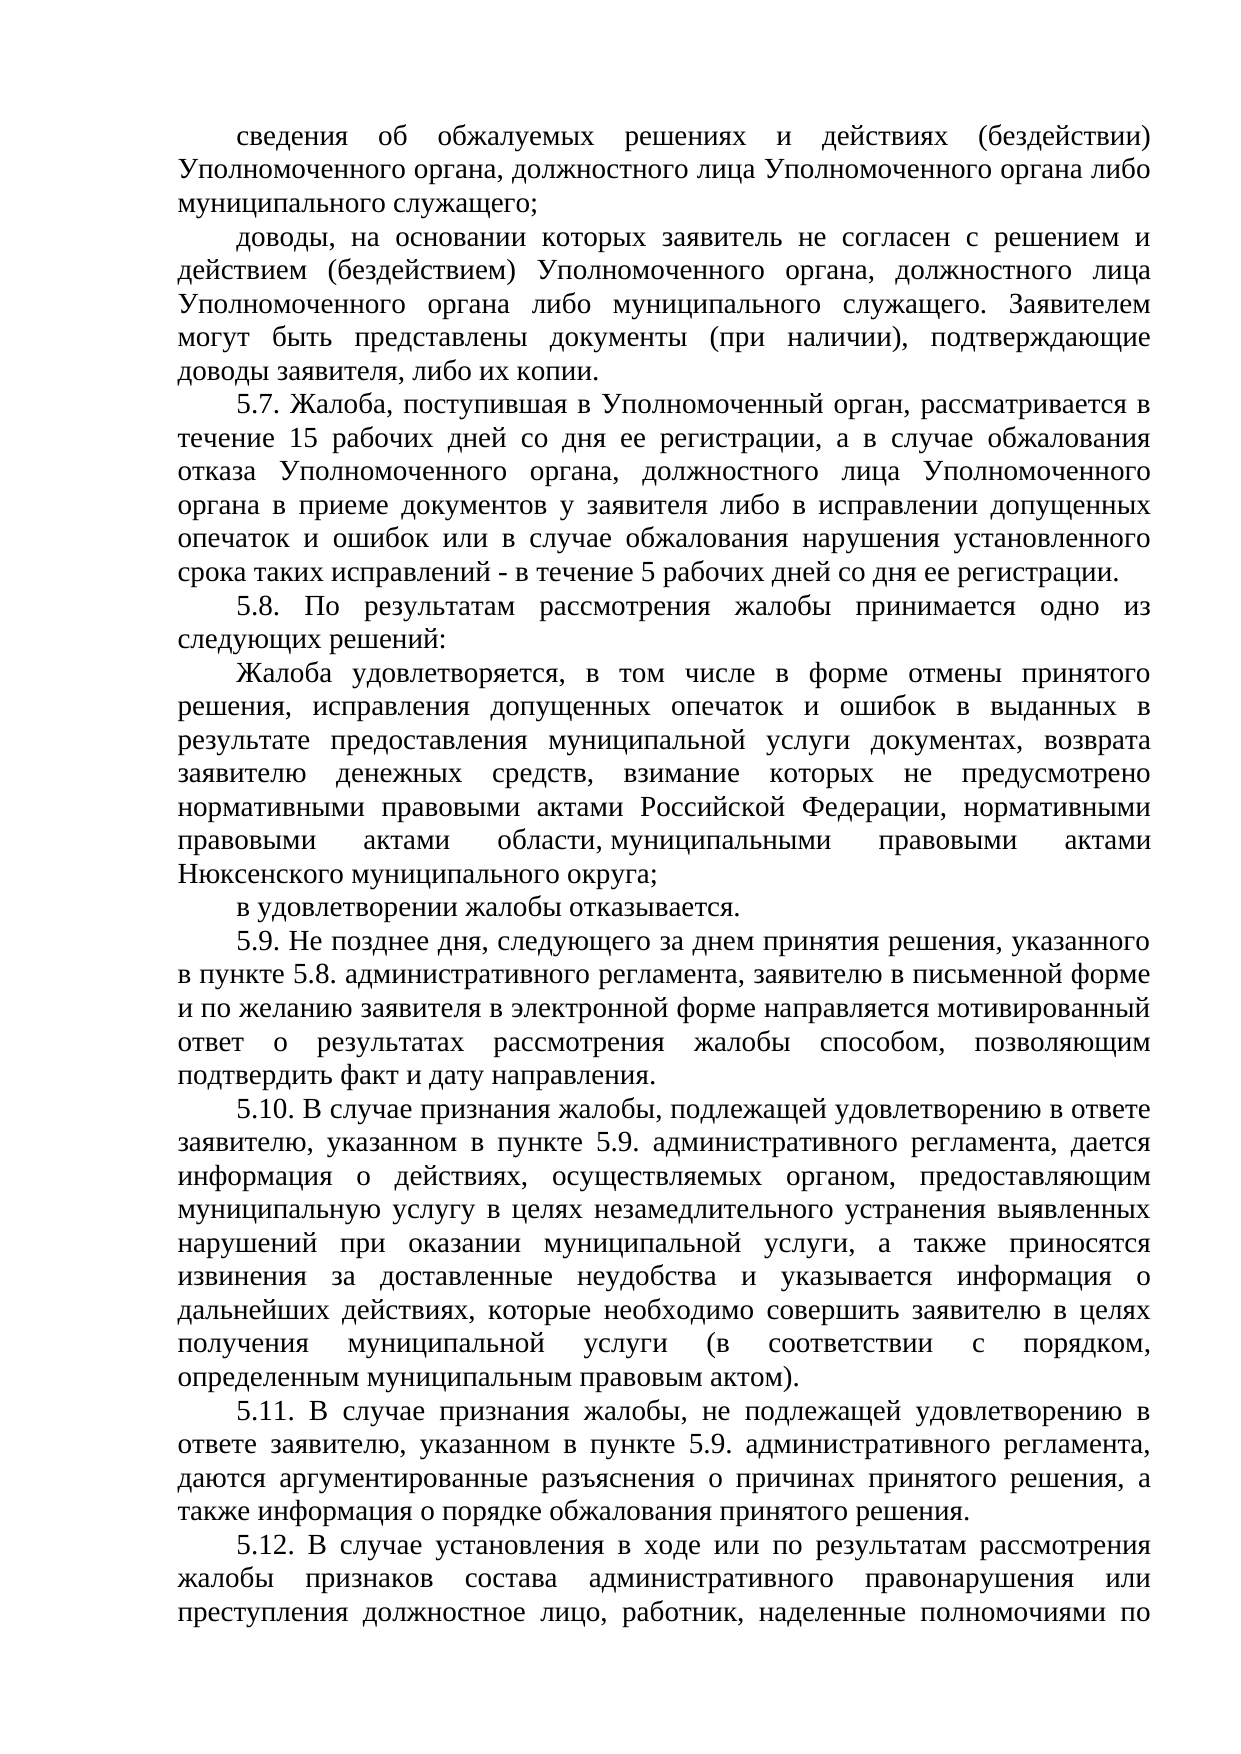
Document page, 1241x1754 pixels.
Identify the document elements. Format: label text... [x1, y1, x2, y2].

text 5.8. По результатам рассмотрения жалобы принимается одно из следующих решений: [177, 588, 1152, 655]
text доводы, на основании которых заявитель не согласен с решением и действием (бездействием) Уполномоченного органа, должностного лица Уполномоченного органа либо муниципального служащего. Заявителем могут быть представлены документы (при наличии), подтверждающие доводы заявителя, либо их копии. [177, 219, 1152, 386]
text 5.11. В случае признания жалобы, не подлежащей удовлетворению в ответе заявителю, указанном в пункте 5.9. административного регламента, даются аргументированные разъяснения о причинах принятого решения, а также информация о порядке обжалования принятого решения. [177, 1393, 1152, 1527]
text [177, 1527, 1152, 1627]
text сведения об обжалуемых решениях и действиях (бездействии) Уполномоченного органа, должностного лица Уполномоченного органа либо муниципального служащего; [177, 118, 1152, 219]
text Жалоба удовлетворяется, в том числе в форме отмены принятого решения, исправления допущенных опечаток и ошибок в выданных в результате предоставления муниципальной услуги документах, возврата заявителю денежных средств, взимание которых не предусмотрено нормативными правовыми актами Российской Федерации, нормативными правовыми актами области, муниципальными правовыми актами Нюксенского муниципального округа; [177, 655, 1152, 889]
text 5.10. В случае признания жалобы, подлежащей удовлетворению в ответе заявителю, указанном в пункте 5.9. административного регламента, дается информация о действиях, осуществляемых органом, предоставляющим муниципальную услугу в целях незамедлительного устранения выявленных нарушений при оказании муниципальной услуги, а также приносятся извинения за доставленные неудобства и указывается информация о дальнейших действиях, которые необходимо совершить заявителю в целях получения муниципальной услуги (в соответствии с порядком, определенным муниципальным правовым актом). [177, 1091, 1152, 1393]
text 5.7. Жалоба, поступившая в Уполномоченный орган, рассматривается в течение 15 рабочих дней со дня ее регистрации, а в случае обжалования отказа Уполномоченного органа, должностного лица Уполномоченного органа в приеме документов у заявителя либо в исправлении допущенных опечаток и ошибок или в случае обжалования нарушения установленного срока таких исправлений - в течение 5 рабочих дней со дня ее регистрации. [177, 386, 1152, 588]
text в удовлетворении жалобы отказывается. [177, 889, 1152, 923]
text 5.9. Не позднее дня, следующего за днем принятия решения, указанного в пункте 5.8. административного регламента, заявителю в письменной форме и по желанию заявителя в электронной форме направляется мотивированный ответ о результатах рассмотрения жалобы способом, позволяющим подтвердить факт и дату направления. [177, 923, 1152, 1091]
